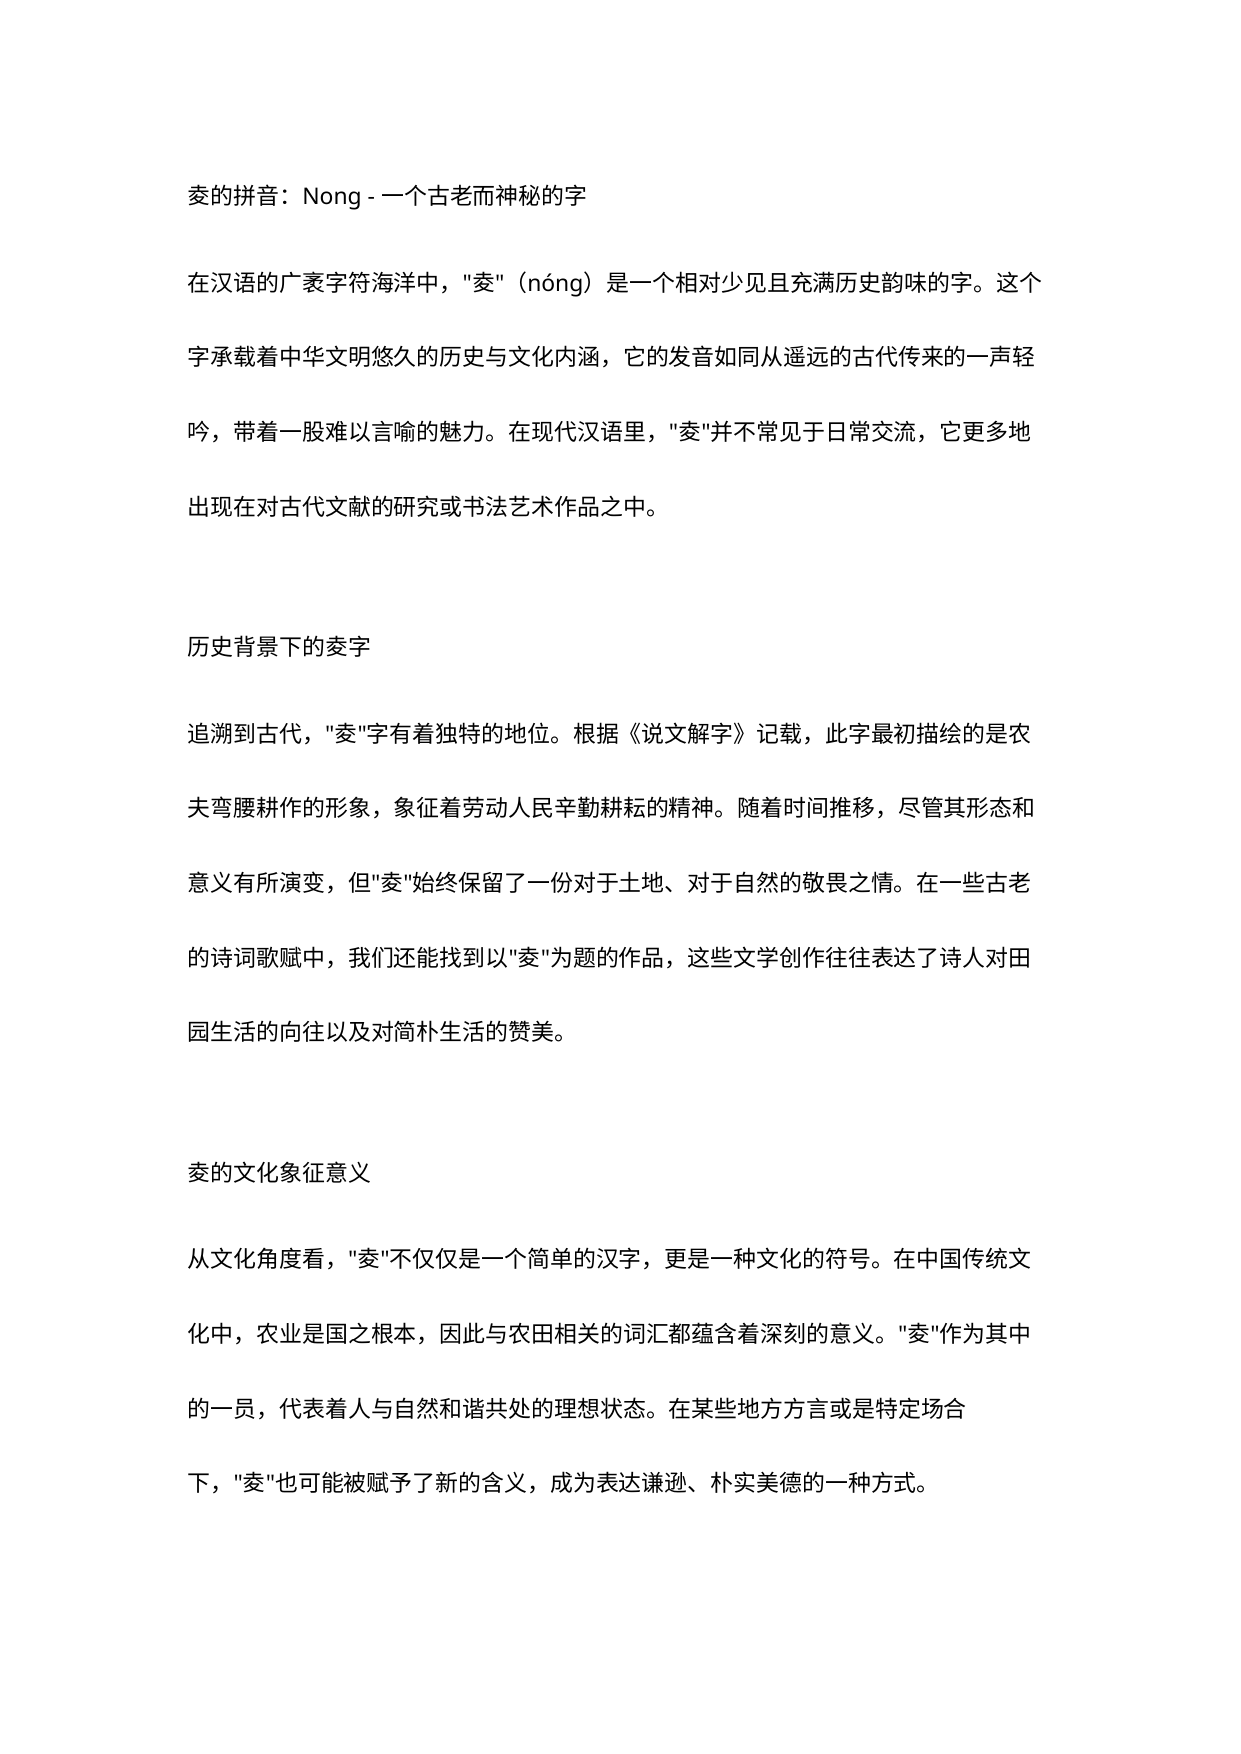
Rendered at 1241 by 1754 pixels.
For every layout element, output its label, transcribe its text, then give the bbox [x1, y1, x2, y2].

text 追溯到古代，"夌"字有着独特的地位。根据《说文解字》记载，此字最初描绘的是农夫弯腰耕作的形象，象征着劳动人民辛勤耕耘的精神。随着时间推移，尽管其形态和意义有所演变，但"夌"始终保留了一份对于土地、对于自然的敬畏之情。在一些古老的诗词歌赋中，我们还能找到以"夌"为题的作品，这些文学创作往往表达了诗人对田园生活的向往以及对简朴生活的赞美。 [187, 700, 1053, 1063]
text 历史背景下的夌字 [187, 613, 1053, 678]
text 在汉语的广袤字符海洋中，"夌"（nóng）是一个相对少见且充满历史韵味的字。这个字承载着中华文明悠久的历史与文化内涵，它的发音如同从遥远的古代传来的一声轻吟，带着一股难以言喻的魅力。在现代汉语里，"夌"并不常见于日常交流，它更多地出现在对古代文献的研究或书法艺术作品之中。 [187, 249, 1053, 538]
text 夌的拼音：Nong - 一个古老而神秘的字 [187, 162, 1053, 227]
text 夌的文化象征意义 [187, 1139, 1053, 1204]
text 从文化角度看，"夌"不仅仅是一个简单的汉字，更是一种文化的符号。在中国传统文化中，农业是国之根本，因此与农田相关的词汇都蕴含着深刻的意义。"夌"作为其中的一员，代表着人与自然和谐共处的理想状态。在某些地方方言或是特定场合下，"夌"也可能被赋予了新的含义，成为表达谦逊、朴实美德的一种方式。 [187, 1225, 1053, 1514]
